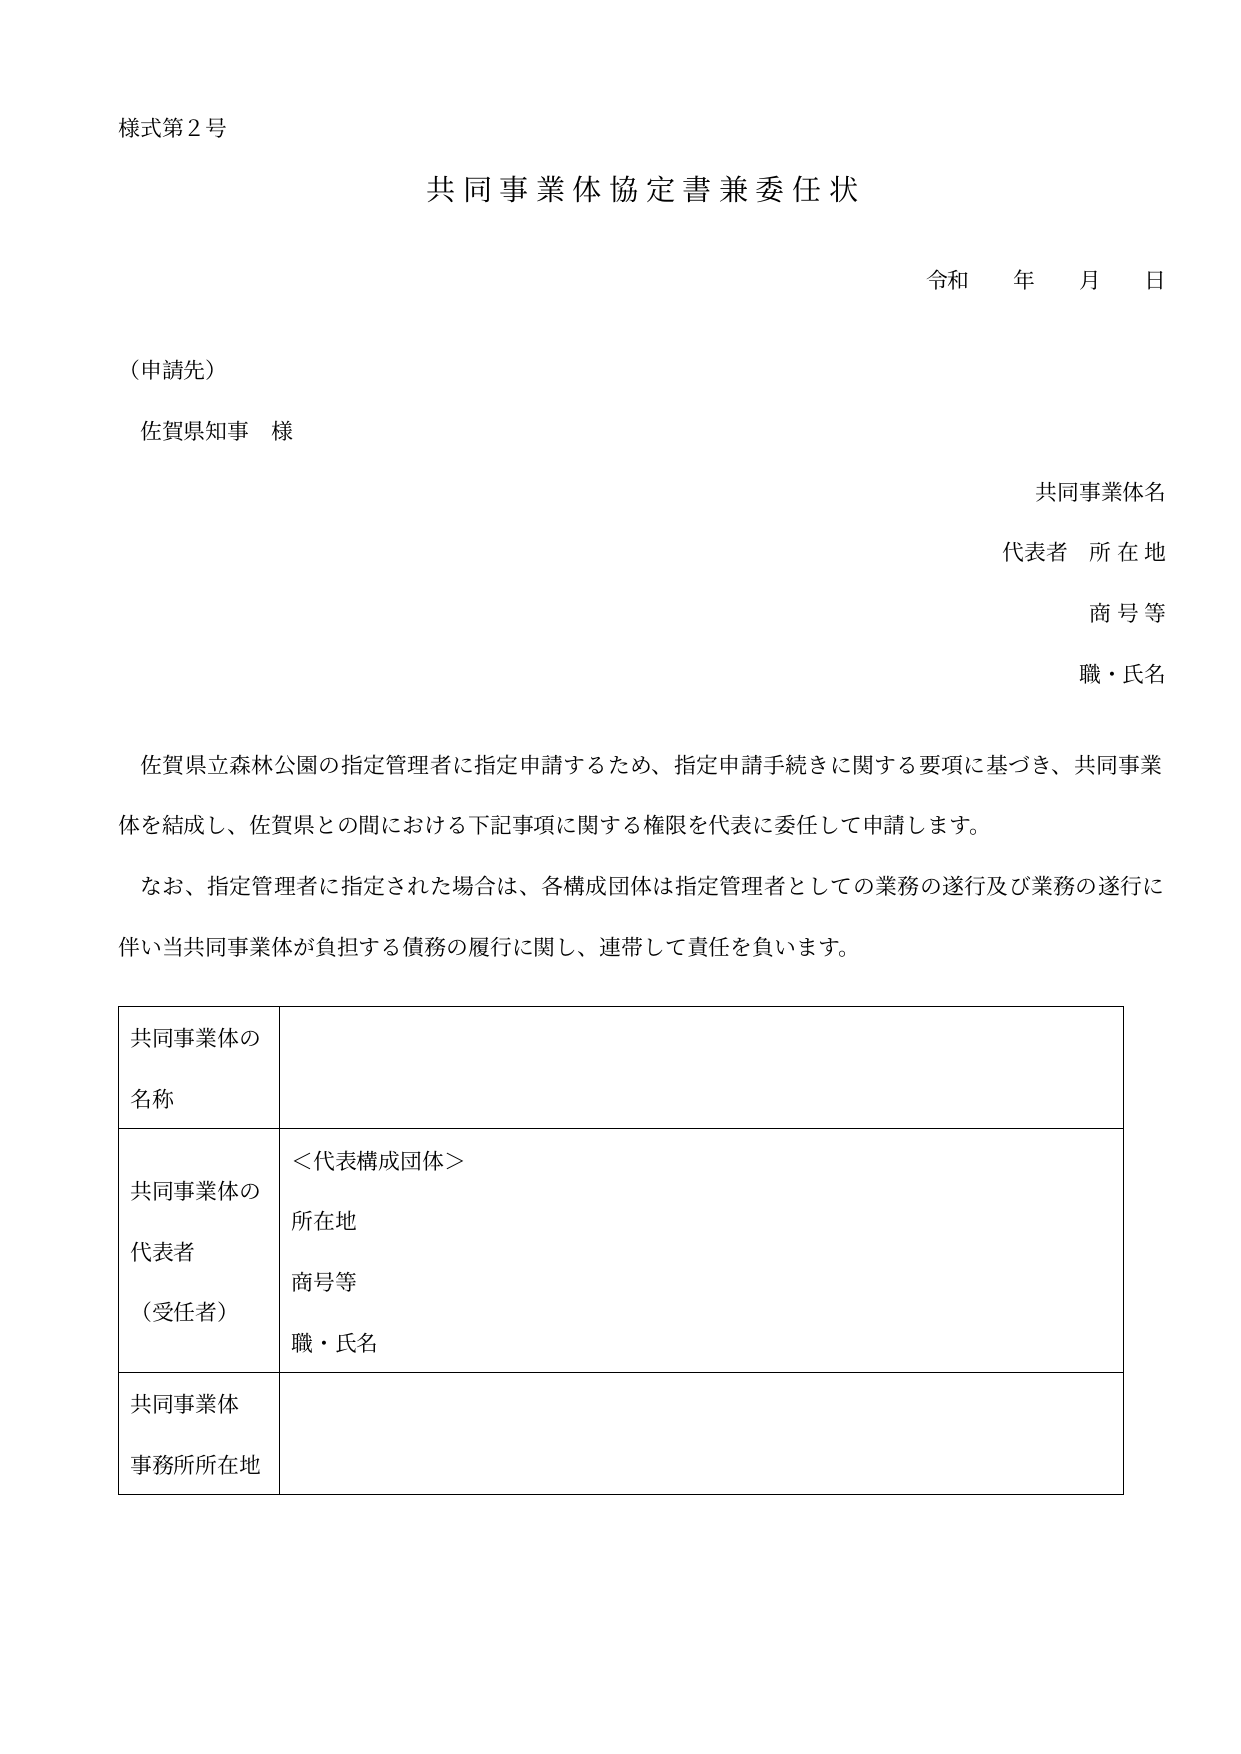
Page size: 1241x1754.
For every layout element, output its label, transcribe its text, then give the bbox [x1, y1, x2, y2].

text 商 号 等 [118, 582, 1166, 642]
text 代表者 所 在 地 [118, 521, 1166, 582]
table_header 共同事業体の 名称 [119, 1007, 279, 1128]
text 令和 年 月 日 [118, 248, 1166, 309]
text 職・氏名 [118, 642, 1166, 703]
text 共 同 事 業 体 協 定 書 兼 委 任 状 [118, 157, 1166, 218]
text 佐賀県知事 様 [118, 400, 1166, 460]
table_cell 共同事業体の 代表者 （受任者） [119, 1129, 279, 1372]
text なお、指定管理者に指定された場合は、各構成団体は指定管理者としての業務の遂行及び業務の遂行に伴い当共同事業体が負担する債務の履行に関し、連帯して責任を負います。 [118, 854, 1166, 976]
text 佐賀県立森林公園の指定管理者に指定申請するため、指定申請手続きに関する要項に基づき、共同事業体を結成し、佐賀県との間における下記事項に関する権限を代表に委任して申請します。 [118, 733, 1166, 854]
text 共同事業体名 [118, 460, 1166, 521]
text （申請先） [118, 339, 1166, 400]
text 様式第２号 [118, 97, 1166, 157]
table_cell [280, 1373, 1123, 1494]
table_cell ＜代表構成団体＞ 所在地 商号等 職・氏名 [280, 1129, 1123, 1372]
table_header [280, 1007, 1123, 1128]
table_cell 共同事業体 事務所所在地 [119, 1373, 279, 1494]
